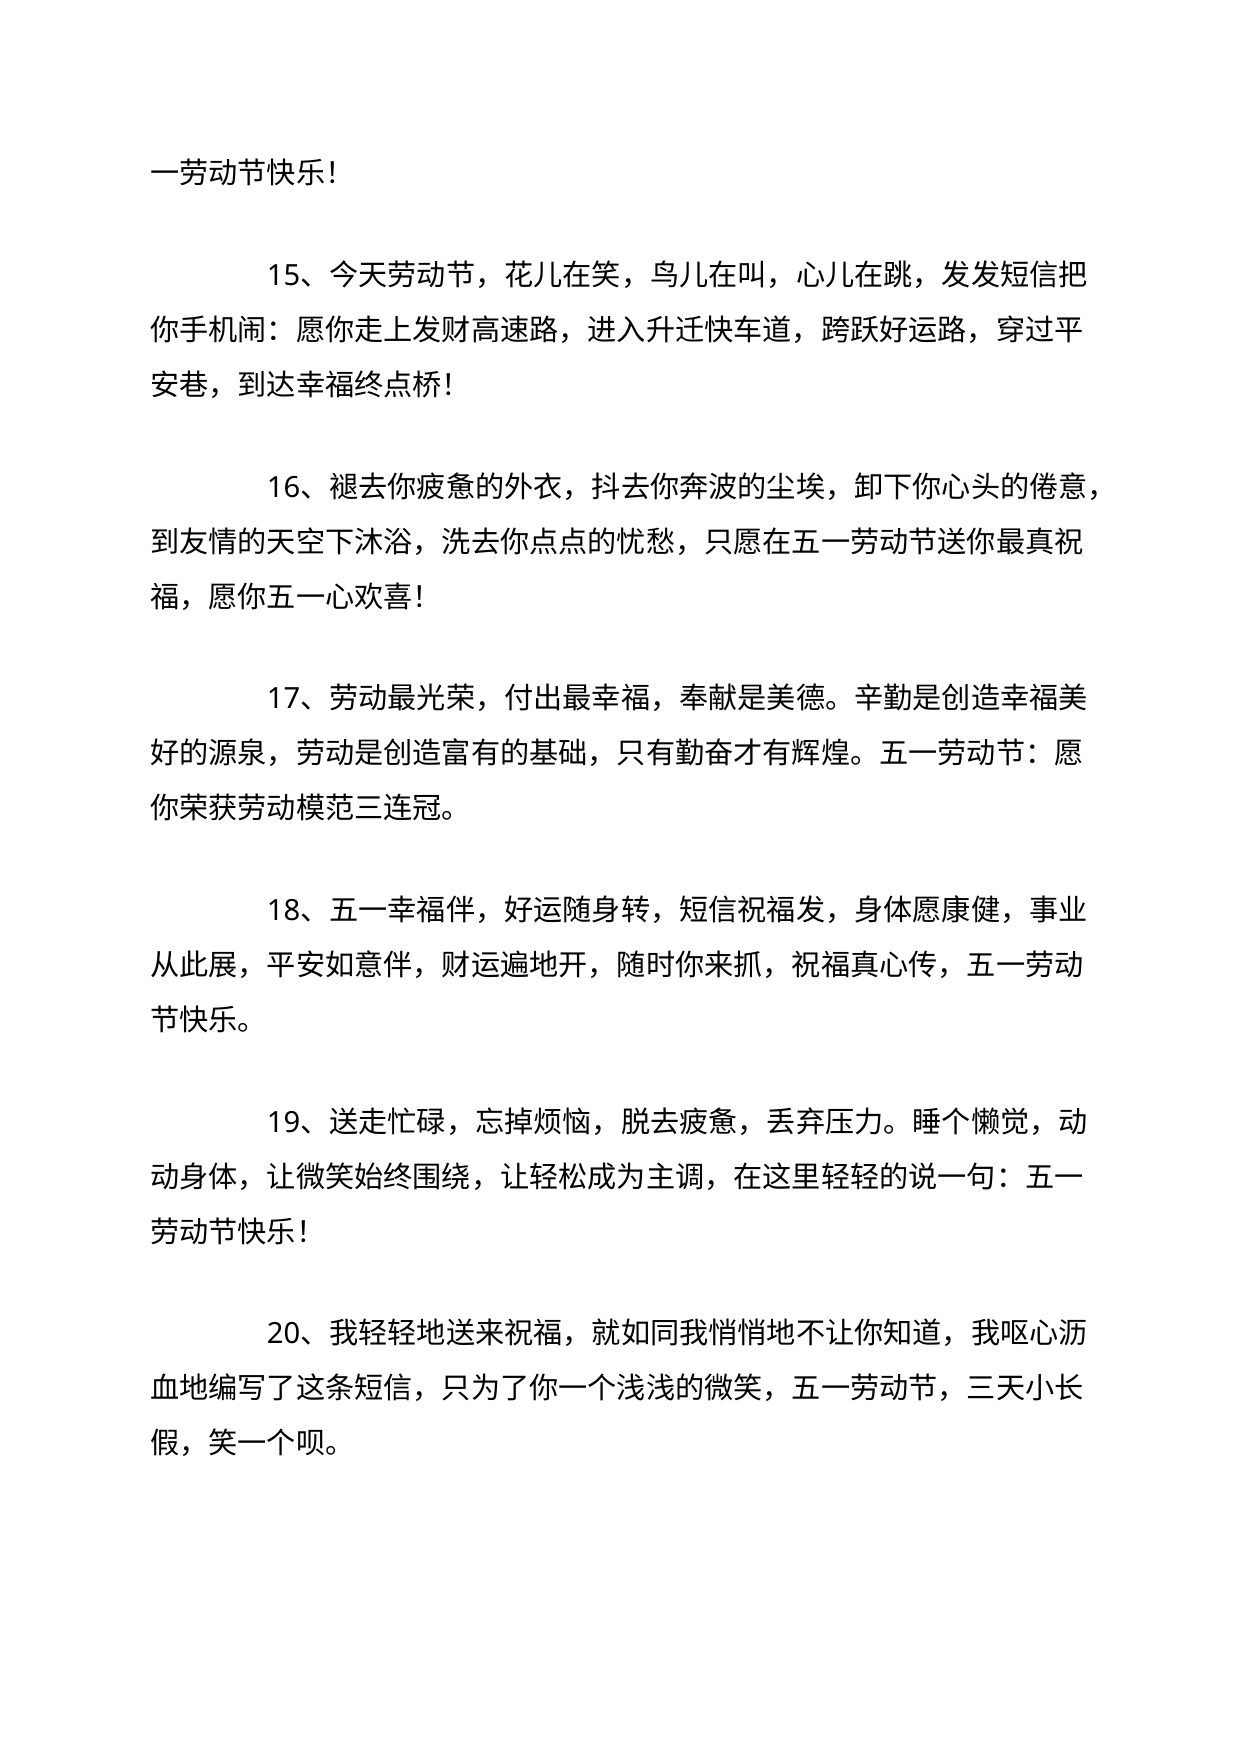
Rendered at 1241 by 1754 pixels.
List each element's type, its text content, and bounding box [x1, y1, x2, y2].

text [150, 150, 1090, 192]
text 19、送走忙碌，忘掉烦恼，脱去疲惫，丢弃压力。睡个懒觉，动动身体，让微笑始终围绕，让轻松成为主调，在这里轻轻的说一句：五一劳动节快乐！ [150, 1098, 1090, 1251]
text 17、劳动最光荣，付出最幸福，奉献是美德。辛勤是创造幸福美好的源泉，劳动是创造富有的基础，只有勤奋才有辉煌。五一劳动节：愿你荣获劳动模范三连冠。 [150, 675, 1090, 827]
text 16、褪去你疲惫的外衣，抖去你奔波的尘埃，卸下你心头的倦意，到友情的天空下沐浴，洗去你点点的忧愁，只愿在五一劳动节送你最真祝福，愿你五一心欢喜！ [150, 463, 1090, 616]
text 18、五一幸福伴，好运随身转，短信祝福发，身体愿康健，事业从此展，平安如意伴，财运遍地开，随时你来抓，祝福真心传，五一劳动节快乐。 [150, 887, 1090, 1039]
text 15、今天劳动节，花儿在笑，鸟儿在叫，心儿在跳，发发短信把你手机闹：愿你走上发财高速路，进入升迁快车道，跨跃好运路，穿过平安巷，到达幸福终点桥！ [150, 252, 1090, 404]
text 20、我轻轻地送来祝福，就如同我悄悄地不让你知道，我呕心沥血地编写了这条短信，只为了你一个浅浅的微笑，五一劳动节，三天小长假，笑一个呗。 [150, 1310, 1090, 1462]
